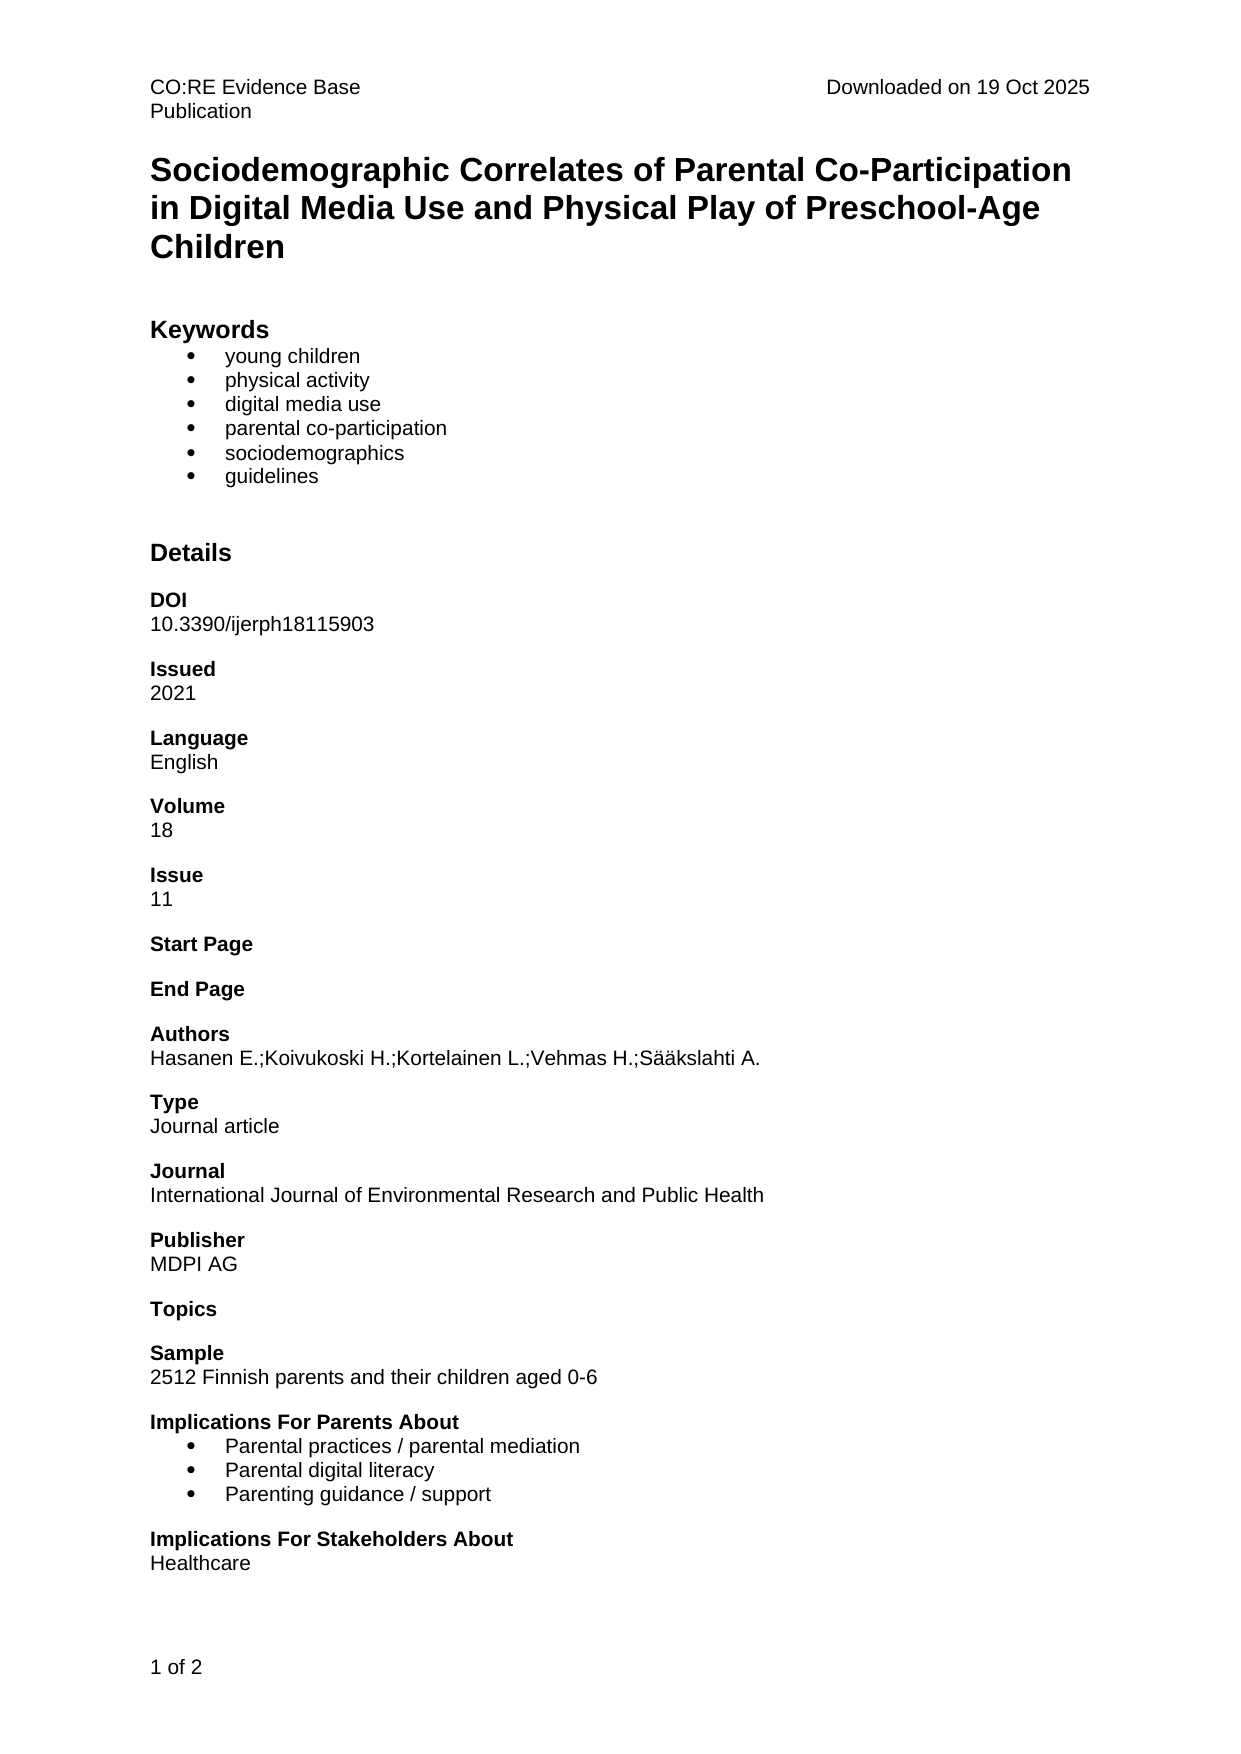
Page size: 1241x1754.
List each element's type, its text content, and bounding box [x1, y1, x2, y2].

subtitle Sample [150, 1341, 1090, 1365]
subtitle Implications For Parents About [150, 1410, 1090, 1434]
subtitle Journal [150, 1159, 1090, 1183]
text Healthcare [150, 1551, 1090, 1575]
subtitle Implications For Stakeholders About [150, 1527, 1090, 1551]
text MDPI AG [150, 1252, 1090, 1276]
subtitle Keywords [150, 315, 1090, 344]
list guidelines [187, 464, 1090, 488]
text 18 [150, 818, 1090, 842]
text Hasanen E.;Koivukoski H.;Kortelainen L.;Vehmas H.;Sääkslahti A. [150, 1045, 1090, 1069]
text Journal article [150, 1114, 1090, 1138]
list parental co-participation [187, 416, 1090, 440]
text 11 [150, 887, 1090, 911]
subtitle Details [150, 538, 1090, 567]
list sociodemographics [187, 440, 1090, 464]
text English [150, 749, 1090, 773]
subtitle DOI [150, 588, 1090, 612]
list young children [187, 344, 1090, 368]
list digital media use [187, 392, 1090, 416]
subtitle Language [150, 726, 1090, 749]
subtitle Volume [150, 794, 1090, 818]
subtitle End Page [150, 977, 1090, 1001]
list Parental digital literacy [187, 1458, 1090, 1482]
text 2512 Finnish parents and their children aged 0-6 [150, 1365, 1090, 1389]
subtitle Topics [150, 1296, 1090, 1320]
text International Journal of Environmental Research and Public Health [150, 1183, 1090, 1207]
title Sociodemographic Correlates of Parental Co-Participation in Digital Media Use and Physical Play of Preschool-Age Children [150, 150, 1090, 265]
list Parenting guidance / support [187, 1482, 1090, 1506]
subtitle Issue [150, 863, 1090, 887]
list physical activity [187, 368, 1090, 392]
subtitle Start Page [150, 932, 1090, 956]
subtitle Type [150, 1090, 1090, 1114]
list Parental practices / parental mediation [187, 1434, 1090, 1458]
text 10.3390/ijerph18115903 [150, 612, 1090, 636]
text 2021 [150, 681, 1090, 705]
subtitle Authors [150, 1021, 1090, 1045]
subtitle Issued [150, 657, 1090, 681]
subtitle Publisher [150, 1228, 1090, 1252]
